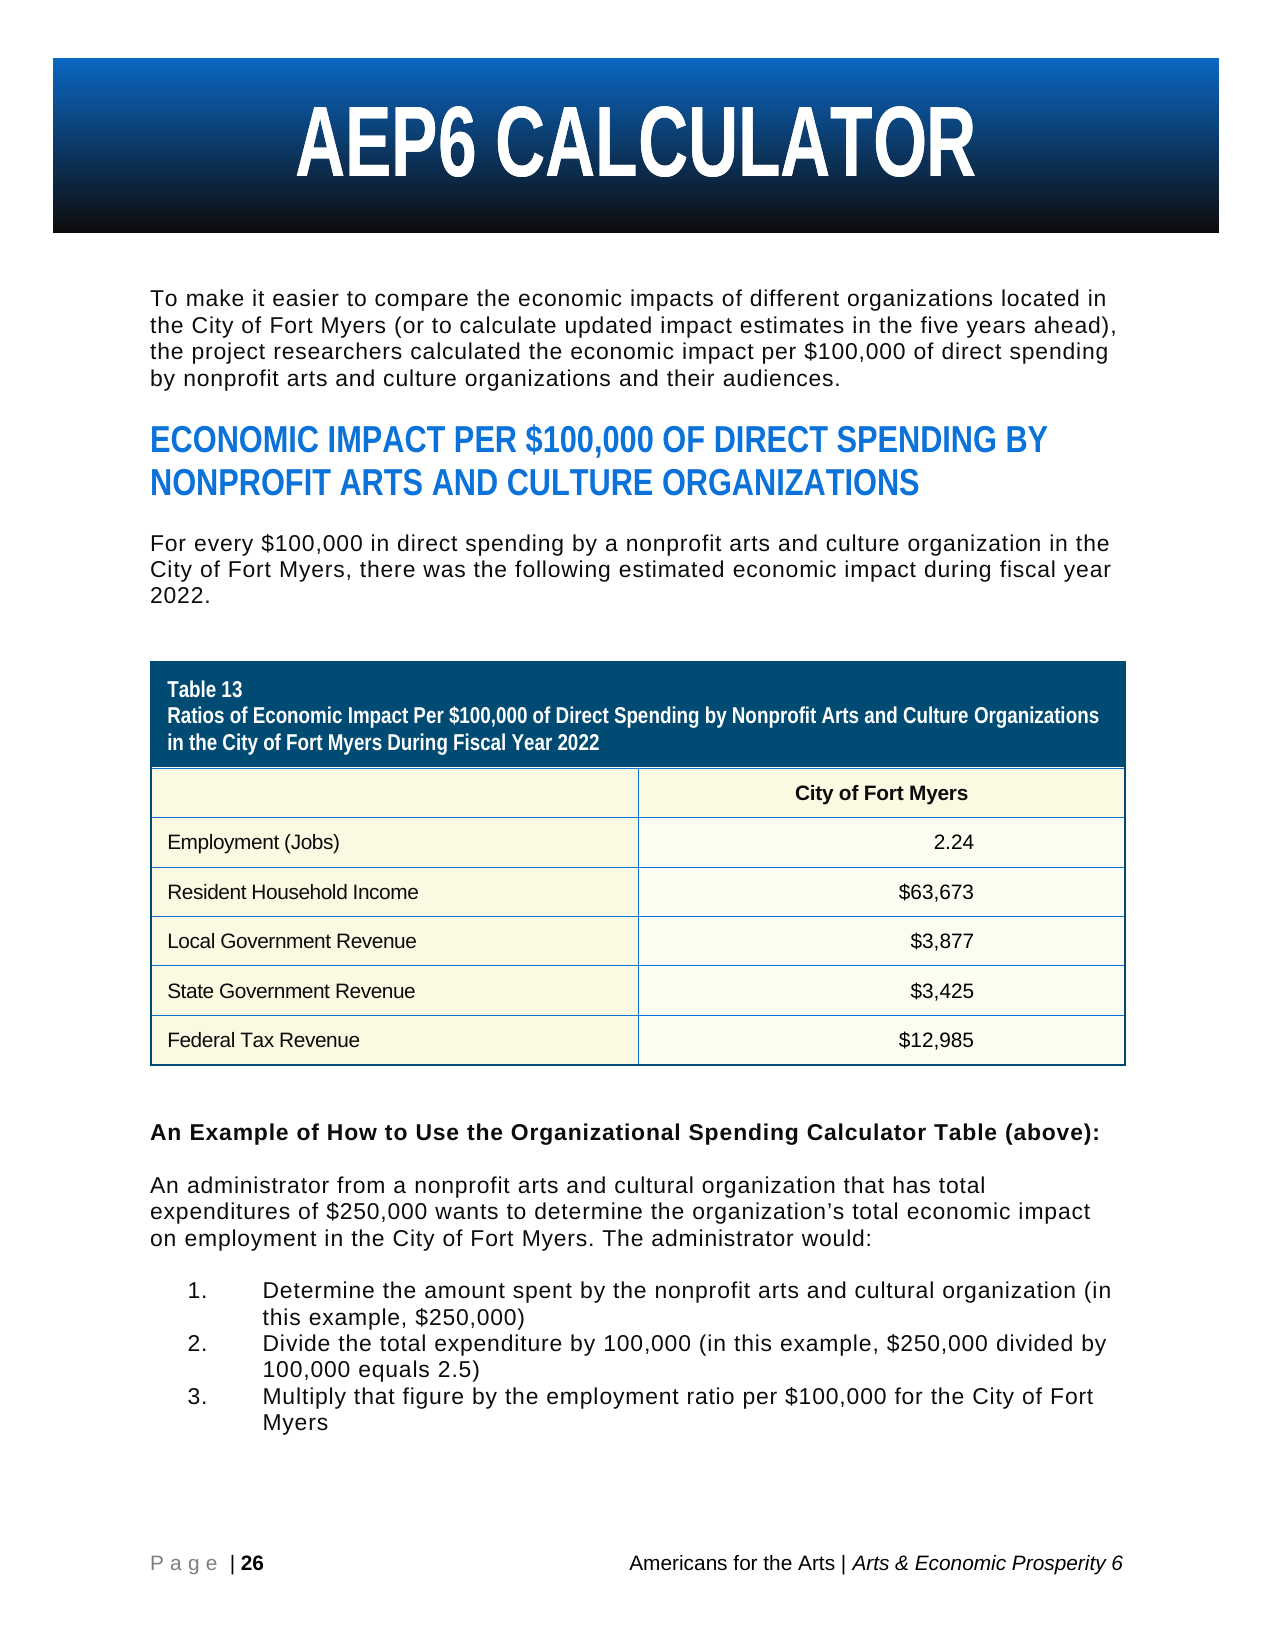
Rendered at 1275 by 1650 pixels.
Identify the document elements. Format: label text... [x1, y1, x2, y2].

table_cell State Government Revenue [152, 966, 638, 1015]
list Multiply that figure by the employment ratio per $100,000 for the City of Fort Myers [187, 1383, 1125, 1435]
table_cell [152, 769, 638, 817]
list Divide the total expenditure by 100,000 (in this example, $250,000 divided by 100,000 equals 2.5) [187, 1330, 1125, 1383]
text ECONOMIC IMPACT PER $100,000 OF DIRECT SPENDING BY NONPROFIT ARTS AND CULTURE ORGANIZATIONS [150, 417, 1125, 503]
table_cell Resident Household Income [152, 868, 638, 916]
table_cell Federal Tax Revenue [152, 1016, 638, 1064]
text To make it easier to compare the economic impacts of different organizations located in the City of Fort Myers (or to calculate updated impact estimates in the five years ahead), the project researchers calculated the economic impact per $100,000 of direct spending by nonprofit arts and culture organizations and their audiences. [150, 285, 1125, 391]
table_cell $12,985 [639, 1016, 1124, 1064]
table_cell 2.24 [639, 818, 1124, 866]
table_cell $3,877 [639, 917, 1124, 965]
list Determine the amount spent by the nonprofit arts and cultural organization (in this example, $250,000) [187, 1277, 1125, 1330]
picture [53, 58, 1219, 233]
table_cell Employment (Jobs) [152, 818, 638, 866]
text An administrator from a nonprofit arts and cultural organization that has total expenditures of $250,000 wants to determine the organization’s total economic impact on employment in the City of Fort Myers. The administrator would: [150, 1172, 1125, 1251]
table_cell $3,425 [639, 966, 1124, 1015]
table_cell Local Government Revenue [152, 917, 638, 965]
text For every $100,000 in direct spending by a nonprofit arts and culture organization in the City of Fort Myers, there was the following estimated economic impact during fiscal year 2022. [150, 529, 1125, 609]
table_cell $63,673 [639, 868, 1124, 916]
table_cell City of Fort Myers [639, 769, 1124, 817]
table_header Table 13 Ratios of Economic Impact Per $100,000 of Direct Spending by Nonprofit Arts and Culture Organizations in the City of Fort Myers During Fiscal Year 2022 [152, 664, 1124, 767]
text An Example of How to Use the Organizational Spending Calculator Table (above): [150, 1119, 1125, 1146]
